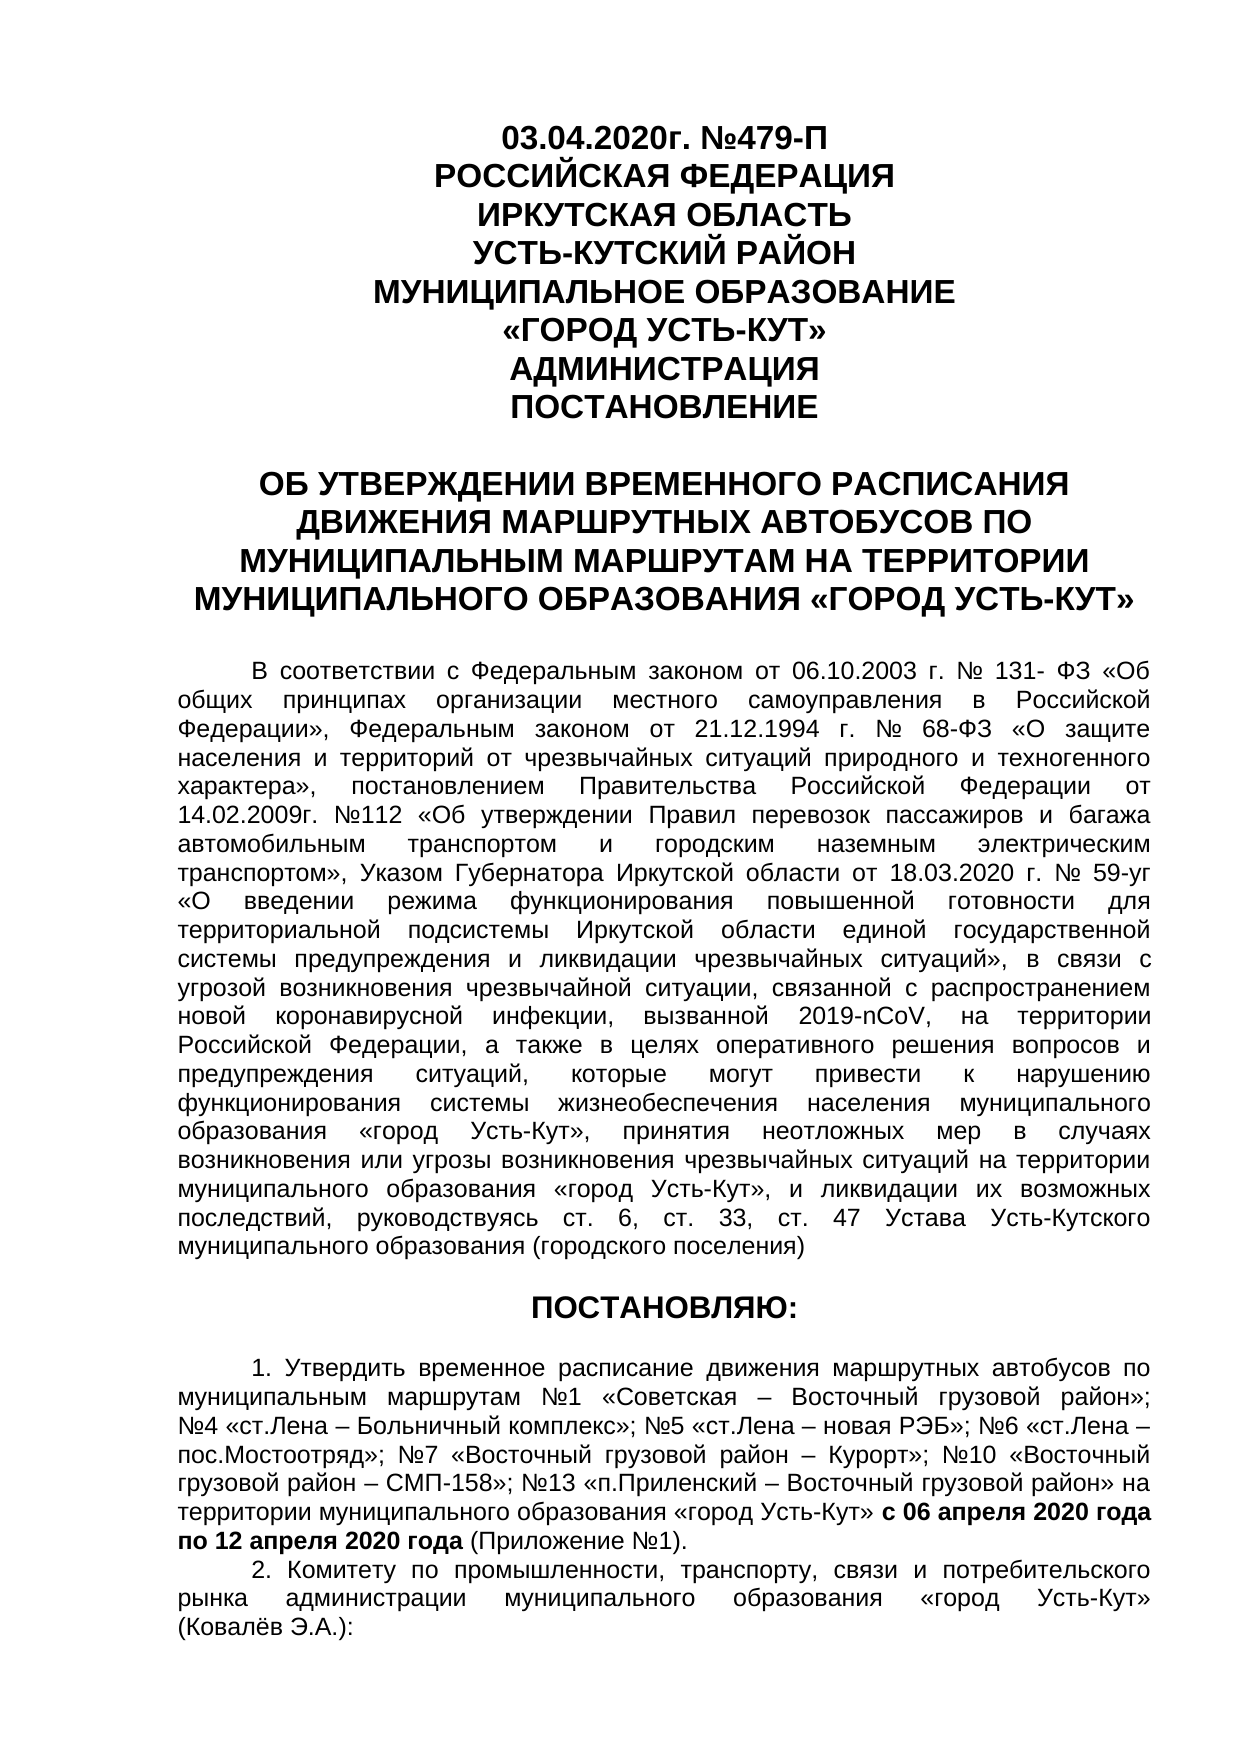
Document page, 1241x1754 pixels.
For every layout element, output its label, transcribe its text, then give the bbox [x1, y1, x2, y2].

text УСТЬ-КУТСКИЙ РАЙОН [177, 233, 1152, 272]
text РОССИЙСКАЯ ФЕДЕРАЦИЯ [177, 157, 1152, 195]
text 2. Комитету по промышленности, транспорту, связи и потребительского рынка администрации муниципального образования «город Усть-Кут» (Ковалёв Э.А.): [177, 1555, 1152, 1641]
text ПОСТАНОВЛЕНИЕ [177, 387, 1152, 426]
text ПОСТАНОВЛЯЮ: [177, 1289, 1152, 1325]
text В соответствии с Федеральным законом от 06.10.2003 г. № 131- ФЗ «Об общих принципах организации местного самоуправления в Российской Федерации», Федеральным законом от 21.12.1994 г. № 68-ФЗ «О защите населения и территорий от чрезвычайных ситуаций природного и техногенного характера», постановлением Правительства Российской Федерации от 14.02.2009г. №112 «Об утверждении Правил перевозок пассажиров и багажа автомобильным транспортом и городским наземным электрическим транспортом», Указом Губернатора Иркутской области от 18.03.2020 г. № 59-уг «О введении режима функционирования повышенной готовности для территориальной подсистемы Иркутской области единой государственной системы предупреждения и ликвидации чрезвычайных ситуаций», в связи с угрозой возникновения чрезвычайной ситуации, связанной с распространением новой коронавирусной инфекции, вызванной 2019-nCoV, на территории Российской Федерации, а также в целях оперативного решения вопросов и предупреждения ситуаций, которые могут привести к нарушению функционирования системы жизнеобеспечения населения муниципального образования «город Усть-Кут», принятия неотложных мер в случаях возникновения или угрозы возникновения чрезвычайных ситуаций на территории муниципального образования «город Усть-Кут», и ликвидации их возможных последствий, руководствуясь ст. 6, ст. 33, ст. 47 Устава Усть-Кутского муниципального образования (городского поселения) [177, 656, 1152, 1260]
text «ГОРОД УСТЬ-КУТ» [177, 310, 1152, 349]
text АДМИНИСТРАЦИЯ [177, 349, 1152, 387]
text ИРКУТСКАЯ ОБЛАСТЬ [177, 195, 1152, 233]
text 03.04.2020г. №479-П [177, 118, 1152, 157]
text 1. Утвердить временное расписание движения маршрутных автобусов по муниципальным маршрутам №1 «Советская – Восточный грузовой район»; №4 «ст.Лена – Больничный комплекс»; №5 «ст.Лена – новая РЭБ»; №6 «ст.Лена – пос.Мостоотряд»; №7 «Восточный грузовой район – Курорт»; №10 «Восточный грузовой район – СМП-158»; №13 «п.Приленский – Восточный грузовой район» на территории муниципального образования «город Усть-Кут» с 06 апреля 2020 года по 12 апреля 2020 года (Приложение №1). [177, 1353, 1152, 1555]
text ОБ УТВЕРЖДЕНИИ ВРЕМЕННОГО РАСПИСАНИЯ ДВИЖЕНИЯ МАРШРУТНЫХ АВТОБУСОВ ПО МУНИЦИПАЛЬНЫМ МАРШРУТАМ НА ТЕРРИТОРИИ МУНИЦИПАЛЬНОГО ОБРАЗОВАНИЯ «ГОРОД УСТЬ-КУТ» [177, 464, 1152, 618]
text МУНИЦИПАЛЬНОЕ ОБРАЗОВАНИЕ [177, 272, 1152, 310]
